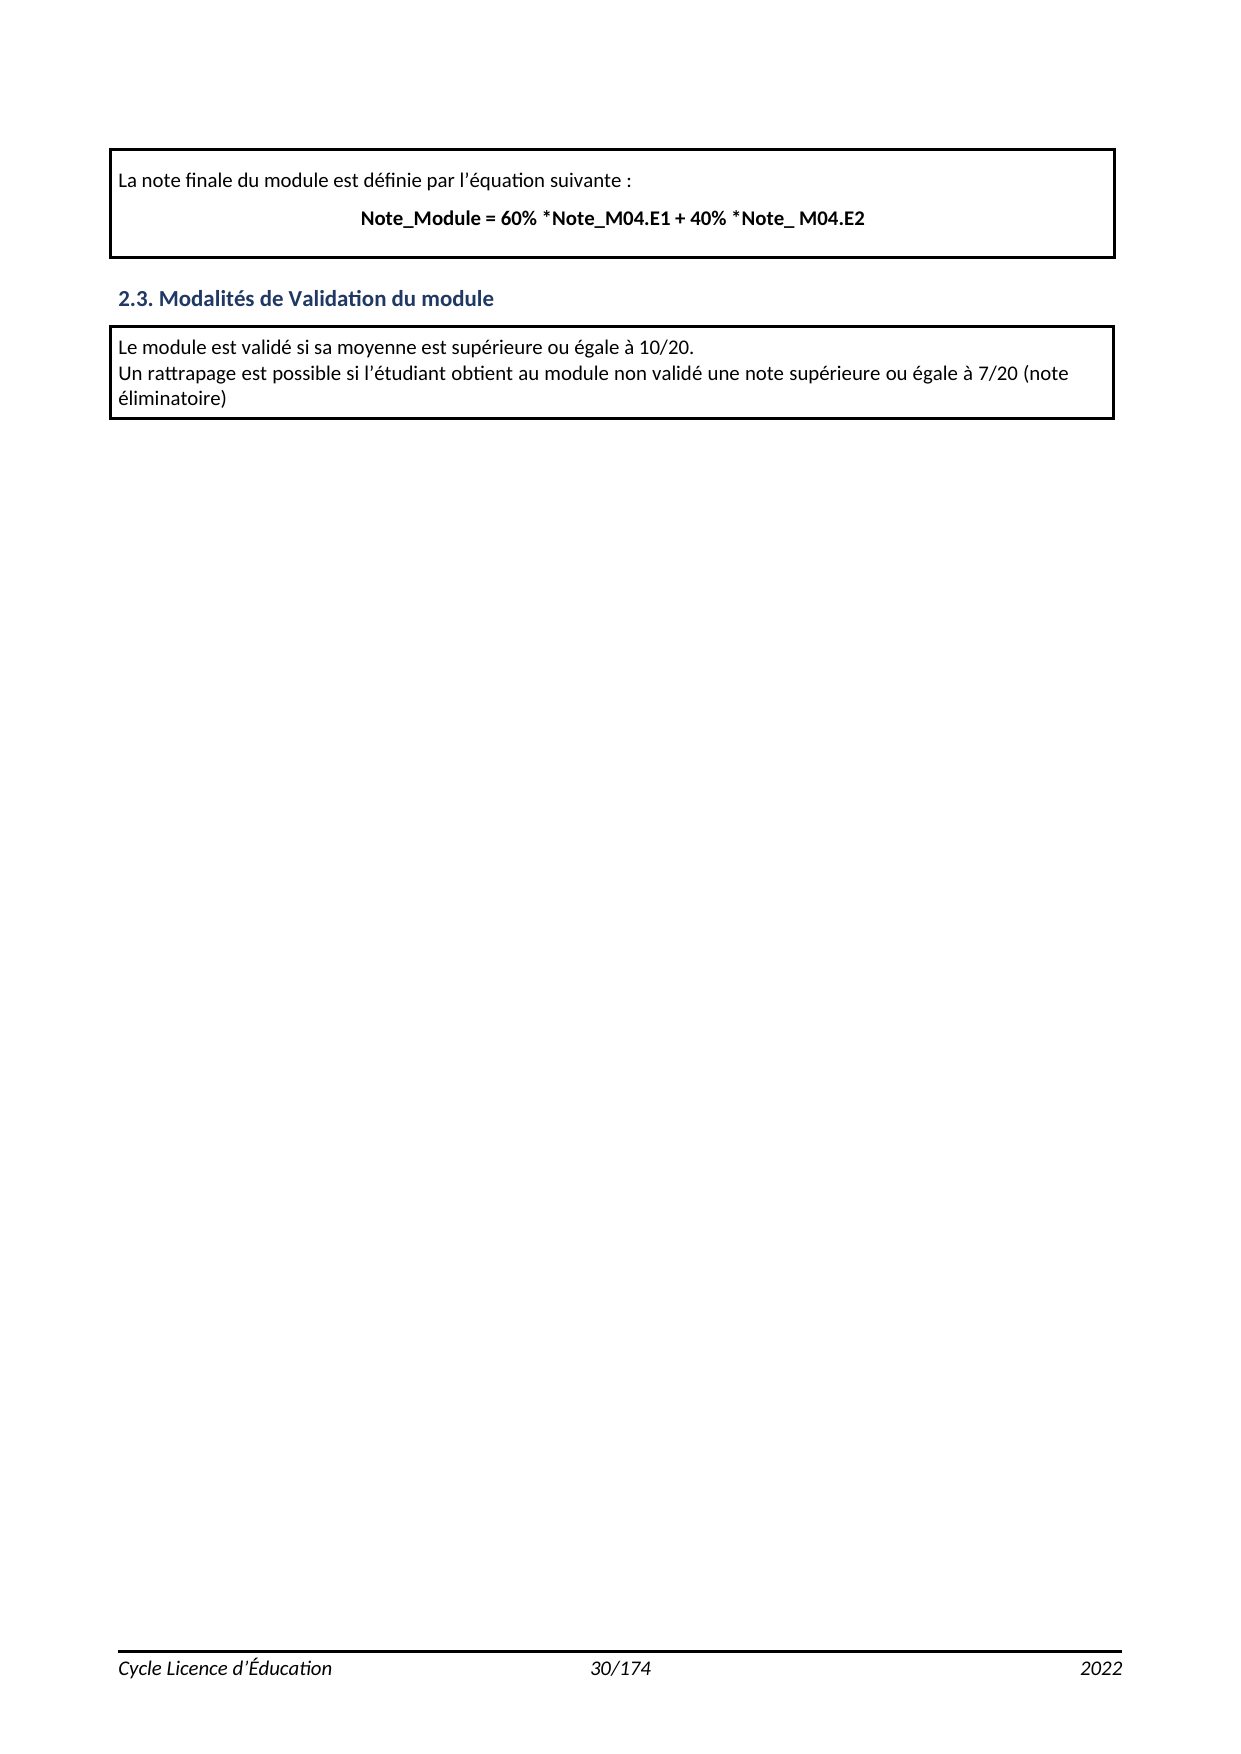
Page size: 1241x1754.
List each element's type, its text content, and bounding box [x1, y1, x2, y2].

table_header Le module est validé si sa moyenne est supérieure ou égale à 10/20. Un rattrapage est possible si l’étudiant obtient au module non validé une note supérieure ou égale à 7/20 (note éliminatoire) [112, 328, 1112, 417]
text 2.3. Modalités de Validation du module [118, 284, 1122, 312]
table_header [112, 151, 1113, 256]
